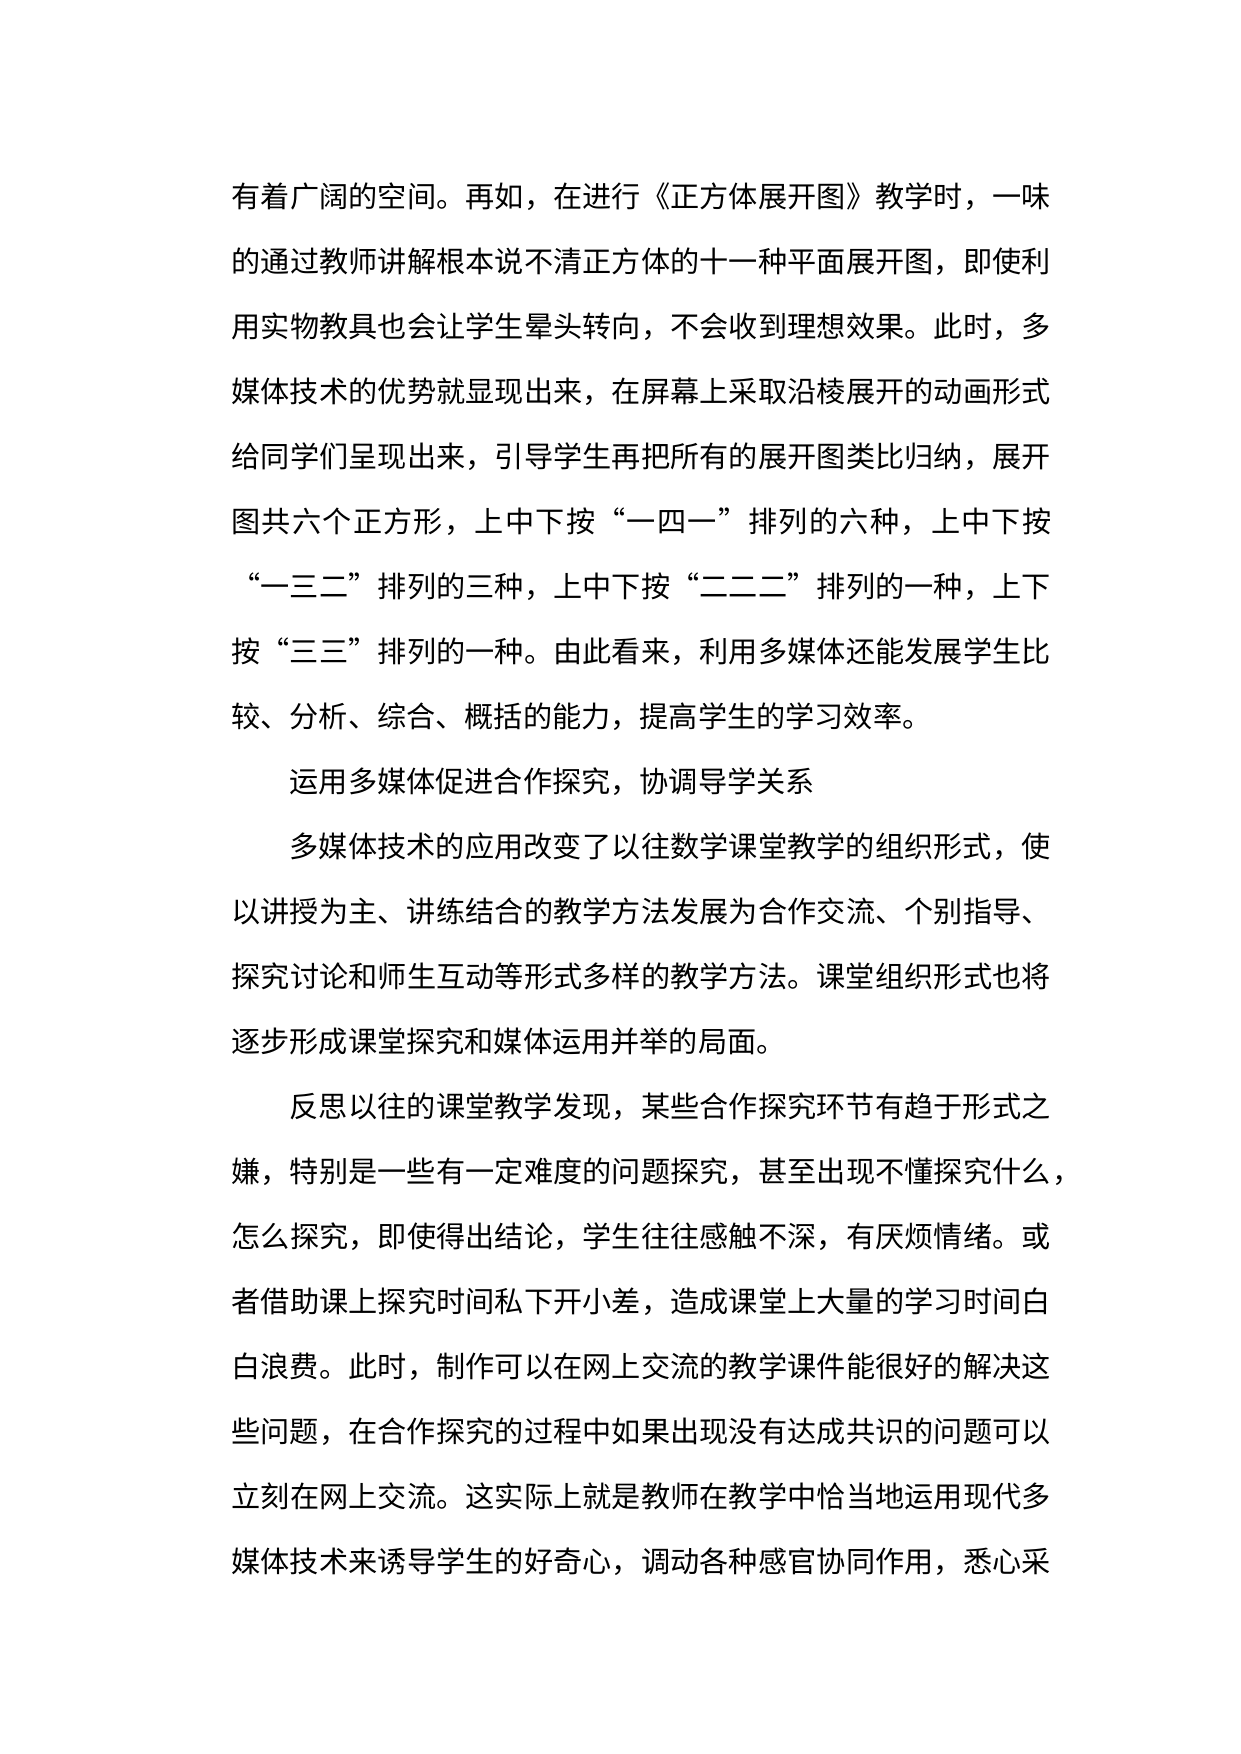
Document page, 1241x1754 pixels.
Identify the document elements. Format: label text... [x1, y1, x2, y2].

text 多媒体技术的应用改变了以往数学课堂教学的组织形式，使以讲授为主、讲练结合的教学方法发展为合作交流、个别指导、探究讨论和师生互动等形式多样的教学方法。课堂组织形式也将逐步形成课堂探究和媒体运用并举的局面。 [231, 812, 1053, 1072]
text 运用多媒体促进合作探究，协调导学关系 [231, 747, 1053, 812]
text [231, 162, 1053, 747]
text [231, 1072, 1053, 1592]
